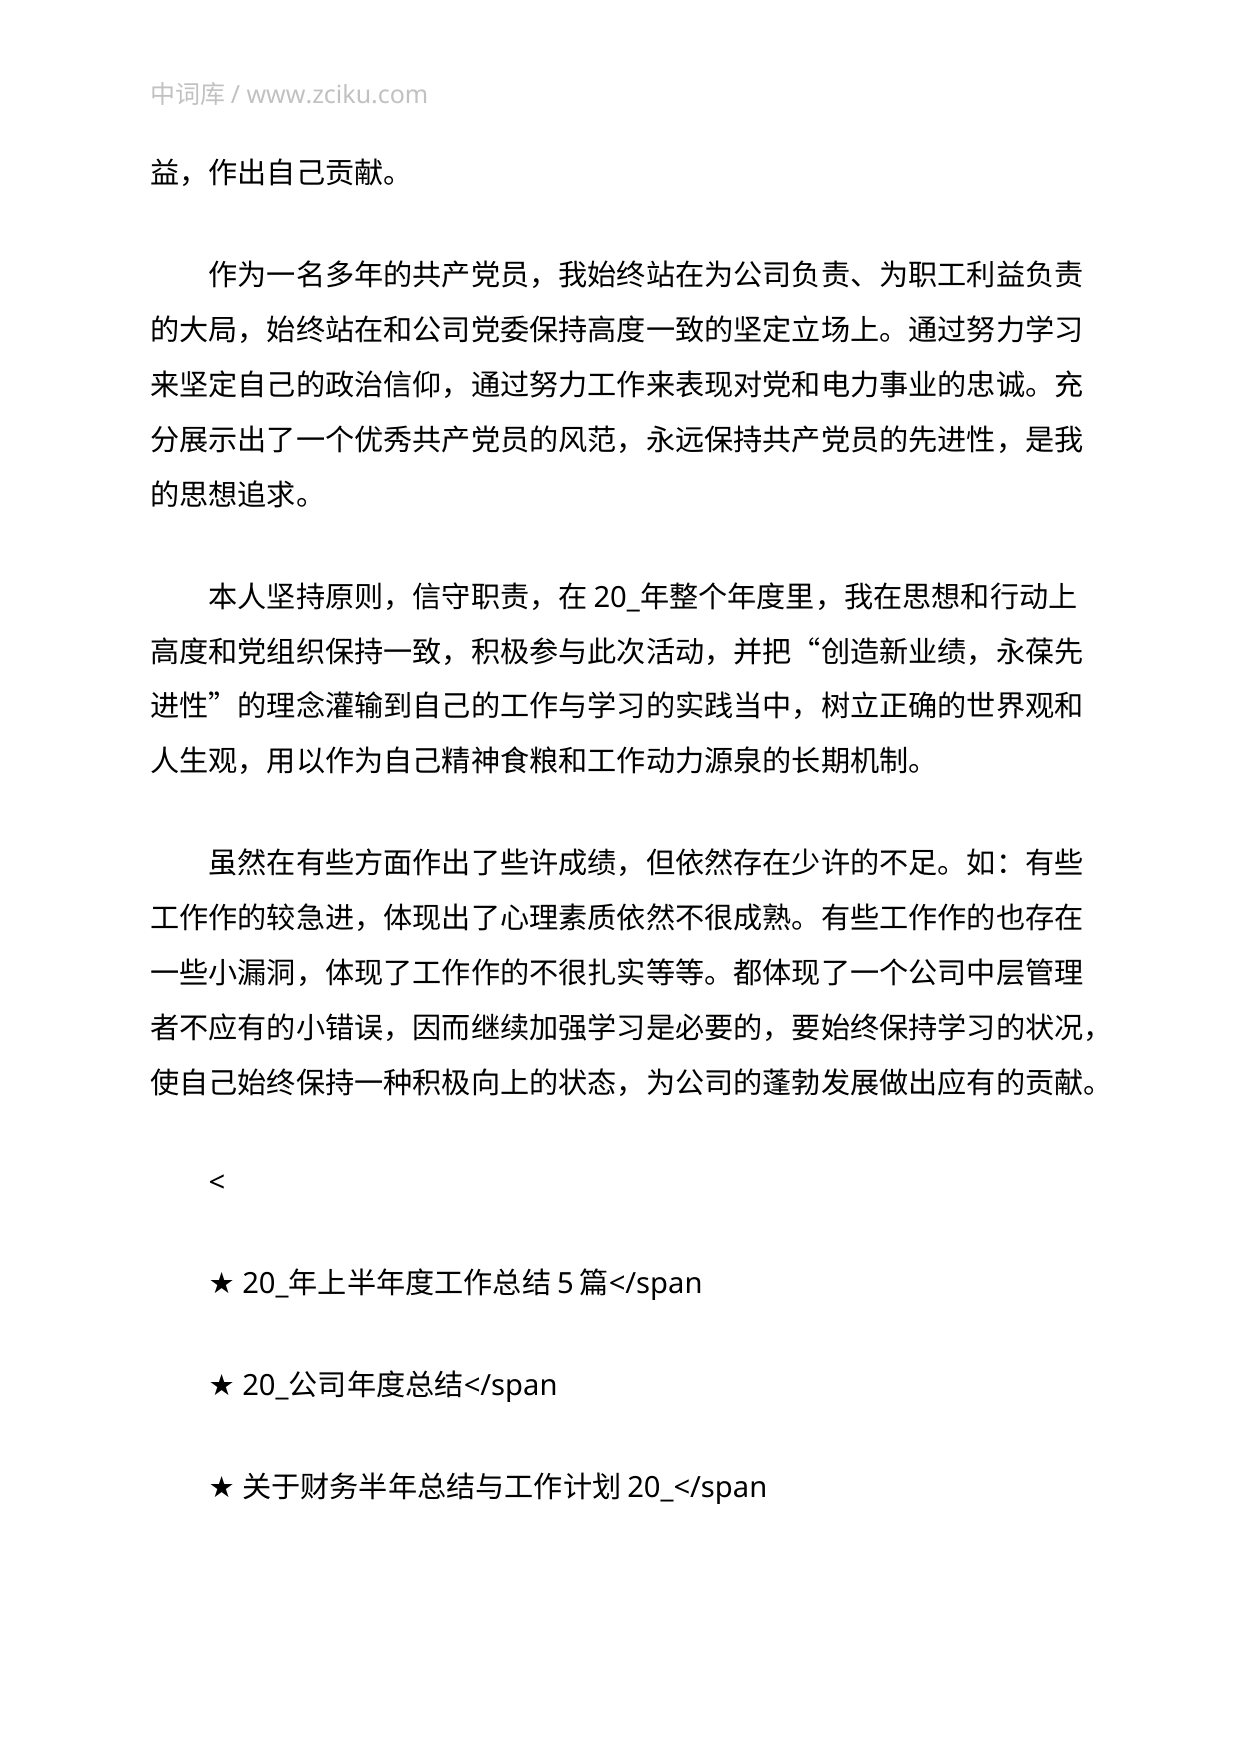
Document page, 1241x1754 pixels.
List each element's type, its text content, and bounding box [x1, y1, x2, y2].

text 作为一名多年的共产党员，我始终站在为公司负责、为职工利益负责的大局，始终站在和公司党委保持高度一致的坚定立场上。通过努力学习来坚定自己的政治信仰，通过努力工作来表现对党和电力事业的忠诚。充分展示出了一个优秀共产党员的风范，永远保持共产党员的先进性，是我的思想追求。 [150, 252, 1090, 514]
text ★ 20_公司年度总结</span [150, 1361, 1090, 1404]
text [150, 150, 1090, 192]
text ★ 关于财务半年总结与工作计划20_</span [150, 1463, 1090, 1506]
text < [150, 1161, 1090, 1201]
text ★ 20_年上半年度工作总结5篇</span [150, 1259, 1090, 1302]
text 虽然在有些方面作出了些许成绩，但依然存在少许的不足。如：有些工作作的较急进，体现出了心理素质依然不很成熟。有些工作作的也存在一些小漏洞，体现了工作作的不很扎实等等。都体现了一个公司中层管理者不应有的小错误，因而继续加强学习是必要的，要始终保持学习的状况，使自己始终保持一种积极向上的状态，为公司的蓬勃发展做出应有的贡献。 [150, 840, 1090, 1102]
text 本人坚持原则，信守职责，在20_年整个年度里，我在思想和行动上高度和党组织保持一致，积极参与此次活动，并把“创造新业绩，永葆先进性”的理念灌输到自己的工作与学习的实践当中，树立正确的世界观和人生观，用以作为自己精神食粮和工作动力源泉的长期机制。 [150, 573, 1090, 780]
